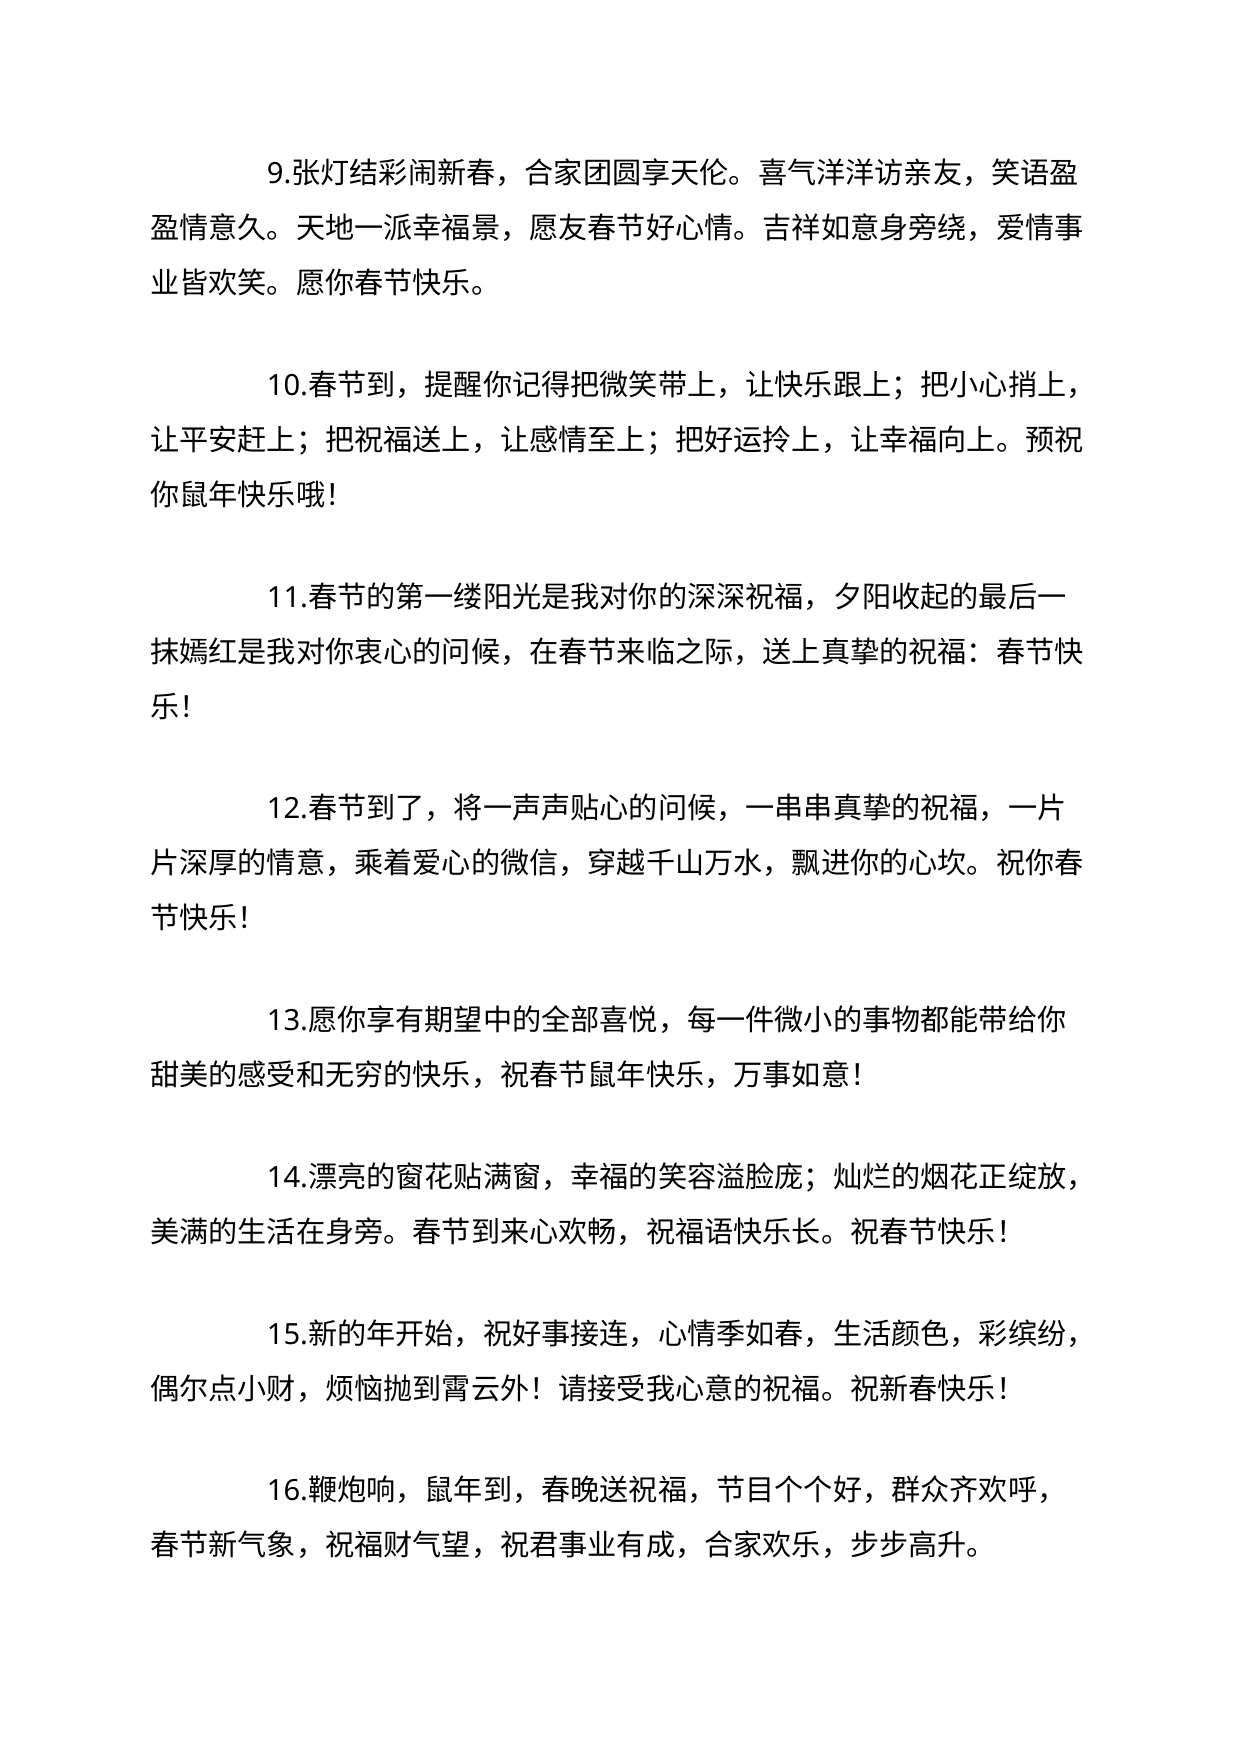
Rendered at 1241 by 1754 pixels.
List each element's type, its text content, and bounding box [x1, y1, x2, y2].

text 10.春节到，提醒你记得把微笑带上，让快乐跟上；把小心捎上，让平安赶上；把祝福送上，让感情至上；把好运拎上，让幸福向上。预祝你鼠年快乐哦！ [150, 362, 1090, 514]
text 9.张灯结彩闹新春，合家团圆享天伦。喜气洋洋访亲友，笑语盈盈情意久。天地一派幸福景，愿友春节好心情。吉祥如意身旁绕，爱情事业皆欢笑。愿你春节快乐。 [150, 150, 1090, 302]
text 14.漂亮的窗花贴满窗，幸福的笑容溢脸庞；灿烂的烟花正绽放，美满的生活在身旁。春节到来心欢畅，祝福语快乐长。祝春节快乐！ [150, 1153, 1090, 1251]
text 12.春节到了，将一声声贴心的问候，一串串真挚的祝福，一片片深厚的情意，乘着爱心的微信，穿越千山万水，飘进你的心坎。祝你春节快乐！ [150, 785, 1090, 937]
text 11.春节的第一缕阳光是我对你的深深祝福，夕阳收起的最后一抹嫣红是我对你衷心的问候，在春节来临之际，送上真挚的祝福：春节快乐！ [150, 573, 1090, 726]
text 15.新的年开始，祝好事接连，心情季如春，生活颜色，彩缤纷，偶尔点小财，烦恼抛到霄云外！请接受我心意的祝福。祝新春快乐！ [150, 1310, 1090, 1407]
text 13.愿你享有期望中的全部喜悦，每一件微小的事物都能带给你甜美的感受和无穷的快乐，祝春节鼠年快乐，万事如意！ [150, 997, 1090, 1094]
text 16.鞭炮响，鼠年到，春晚送祝福，节目个个好，群众齐欢呼，春节新气象，祝福财气望，祝君事业有成，合家欢乐，步步高升。 [150, 1467, 1090, 1564]
